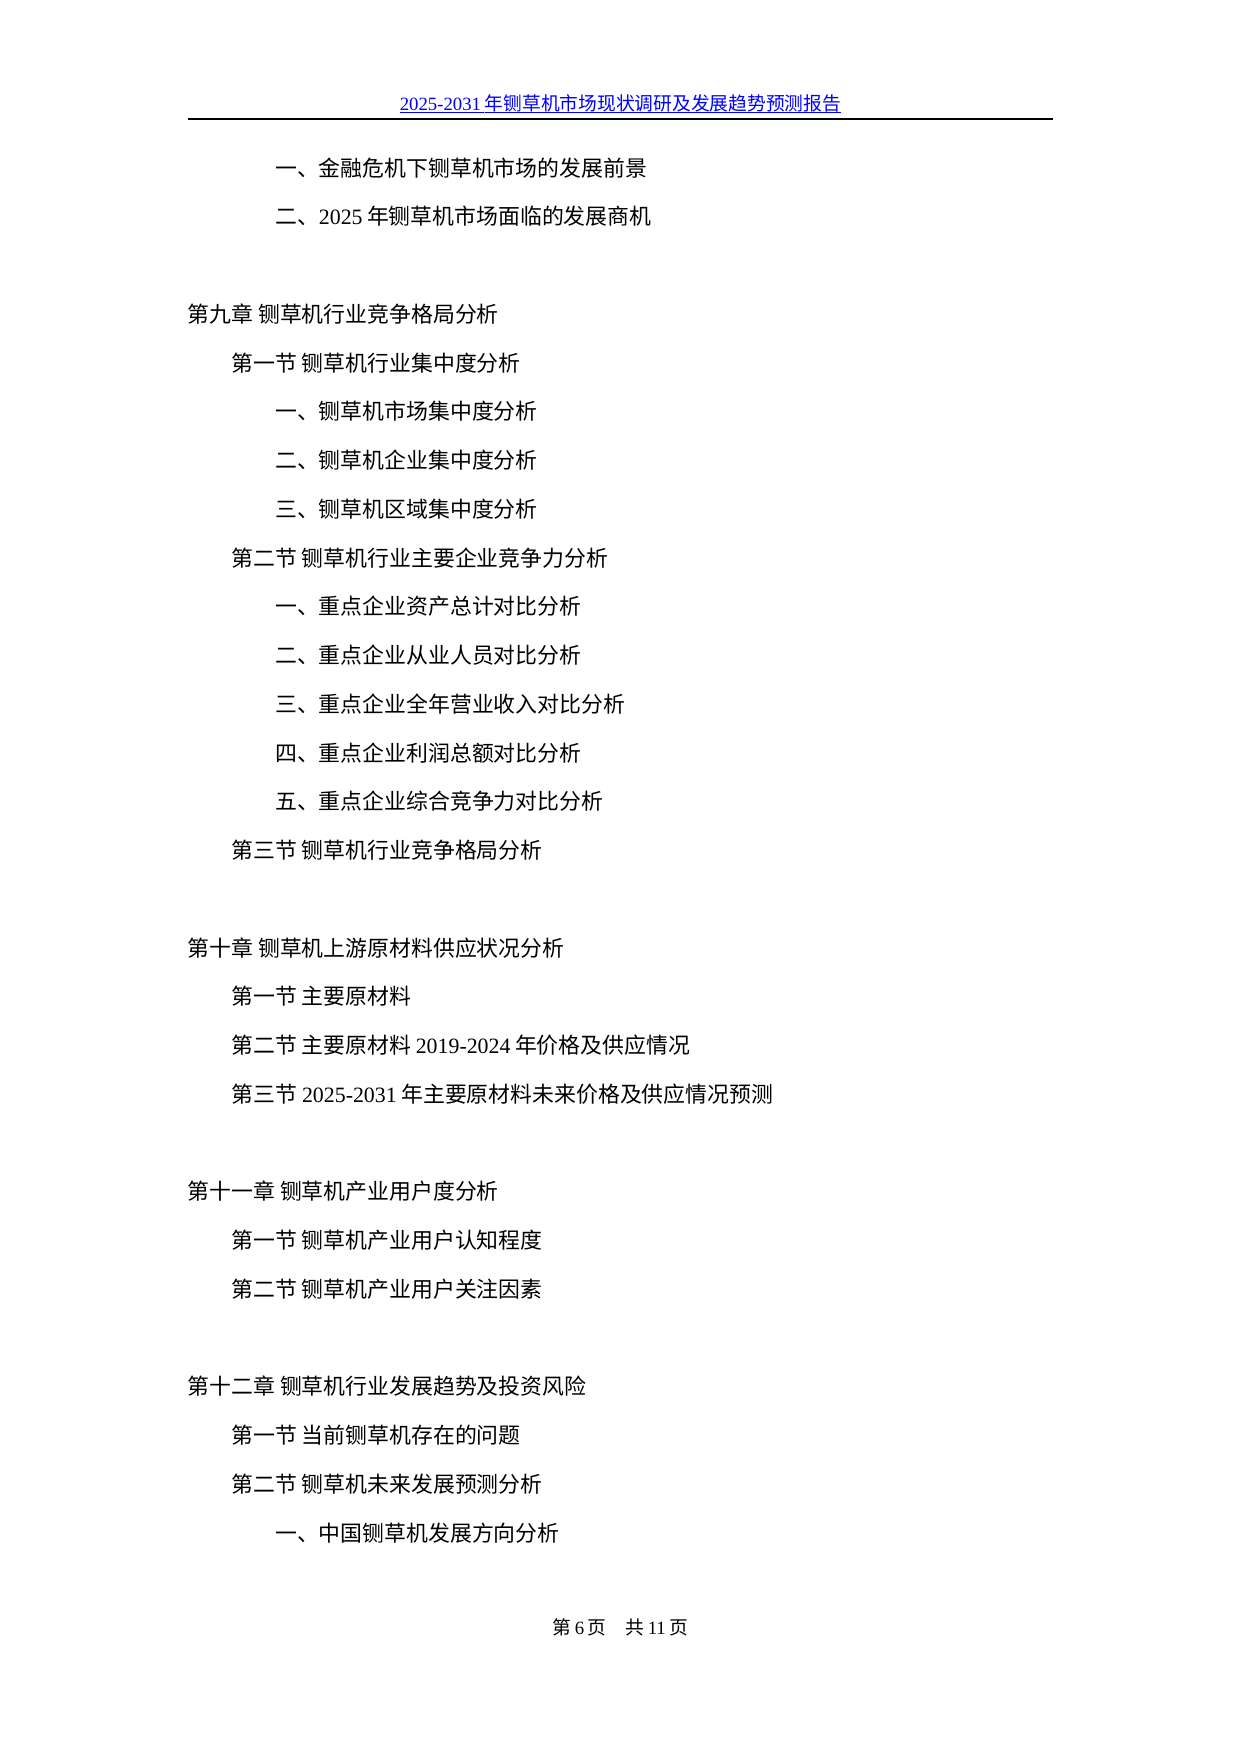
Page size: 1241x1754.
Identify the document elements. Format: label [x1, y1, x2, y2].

text [187, 150, 1053, 1548]
